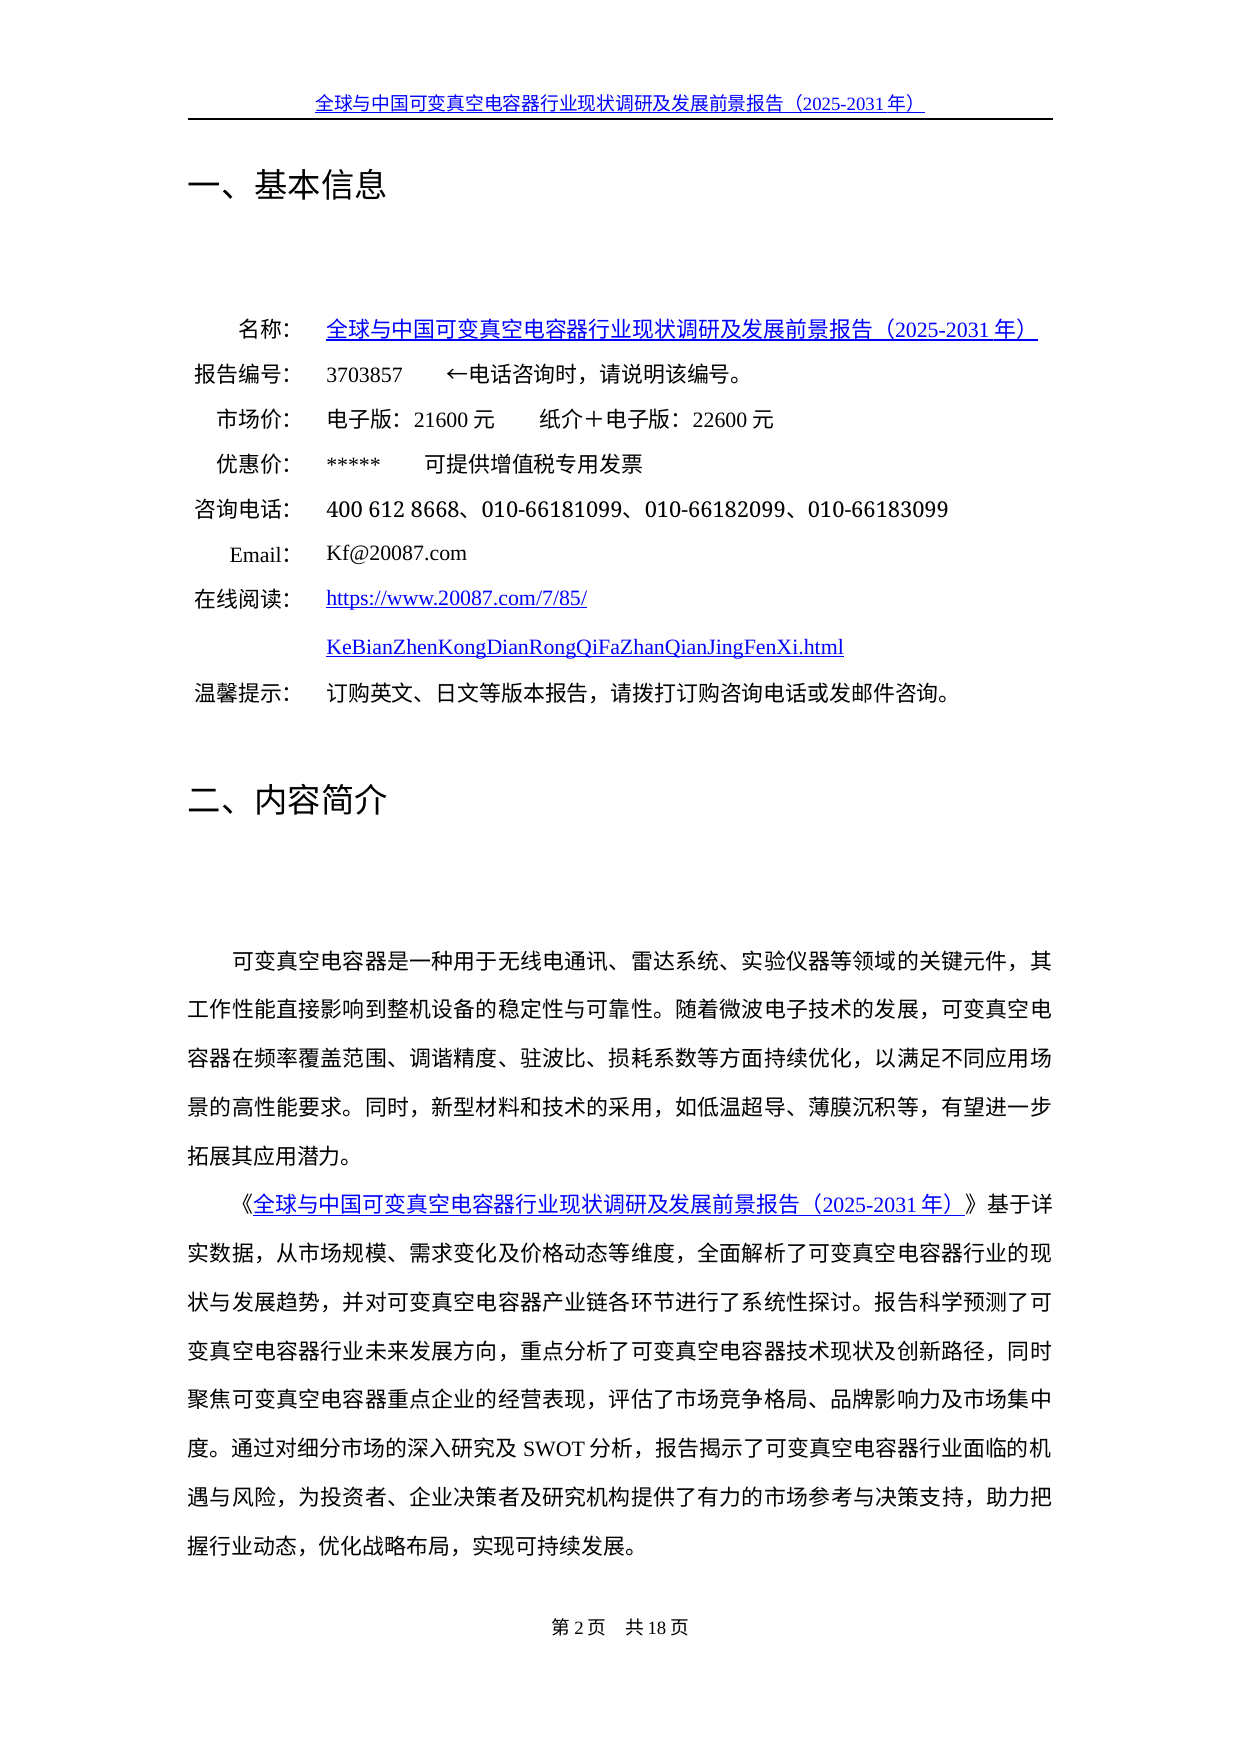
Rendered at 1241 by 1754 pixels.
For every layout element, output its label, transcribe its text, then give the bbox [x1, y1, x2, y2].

table_cell 电子版：21600 元 纸介＋电子版：22600 元 [315, 402, 1073, 447]
table_cell Kf@20087.com [315, 537, 1073, 582]
table_cell 优惠价： [167, 447, 315, 492]
table_cell 报告编号： [167, 357, 315, 402]
table_cell Email： [167, 537, 315, 582]
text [187, 943, 1053, 1561]
table_header 名称： [167, 312, 315, 357]
table_cell 市场价： [167, 402, 315, 447]
table_cell 咨询电话： [167, 492, 315, 537]
title 二、内容简介 [187, 766, 1053, 831]
table_cell [315, 582, 1073, 675]
table_cell 温馨提示： [167, 675, 315, 720]
table_cell 订购英文、日文等版本报告，请拨打订购咨询电话或发邮件咨询。 [315, 675, 1073, 720]
table_cell ***** 可提供增值税专用发票 [315, 447, 1073, 492]
title 一、基本信息 [187, 150, 1053, 215]
table_cell 3703857 ←电话咨询时，请说明该编号。 [315, 357, 1073, 402]
table_cell 400 612 8668、010-66181099、010-66182099、010-66183099 [315, 492, 1073, 537]
table_header 全球与中国可变真空电容器行业现状调研及发展前景报告（2025-2031年） [315, 312, 1073, 357]
table_cell 在线阅读： [167, 582, 315, 675]
